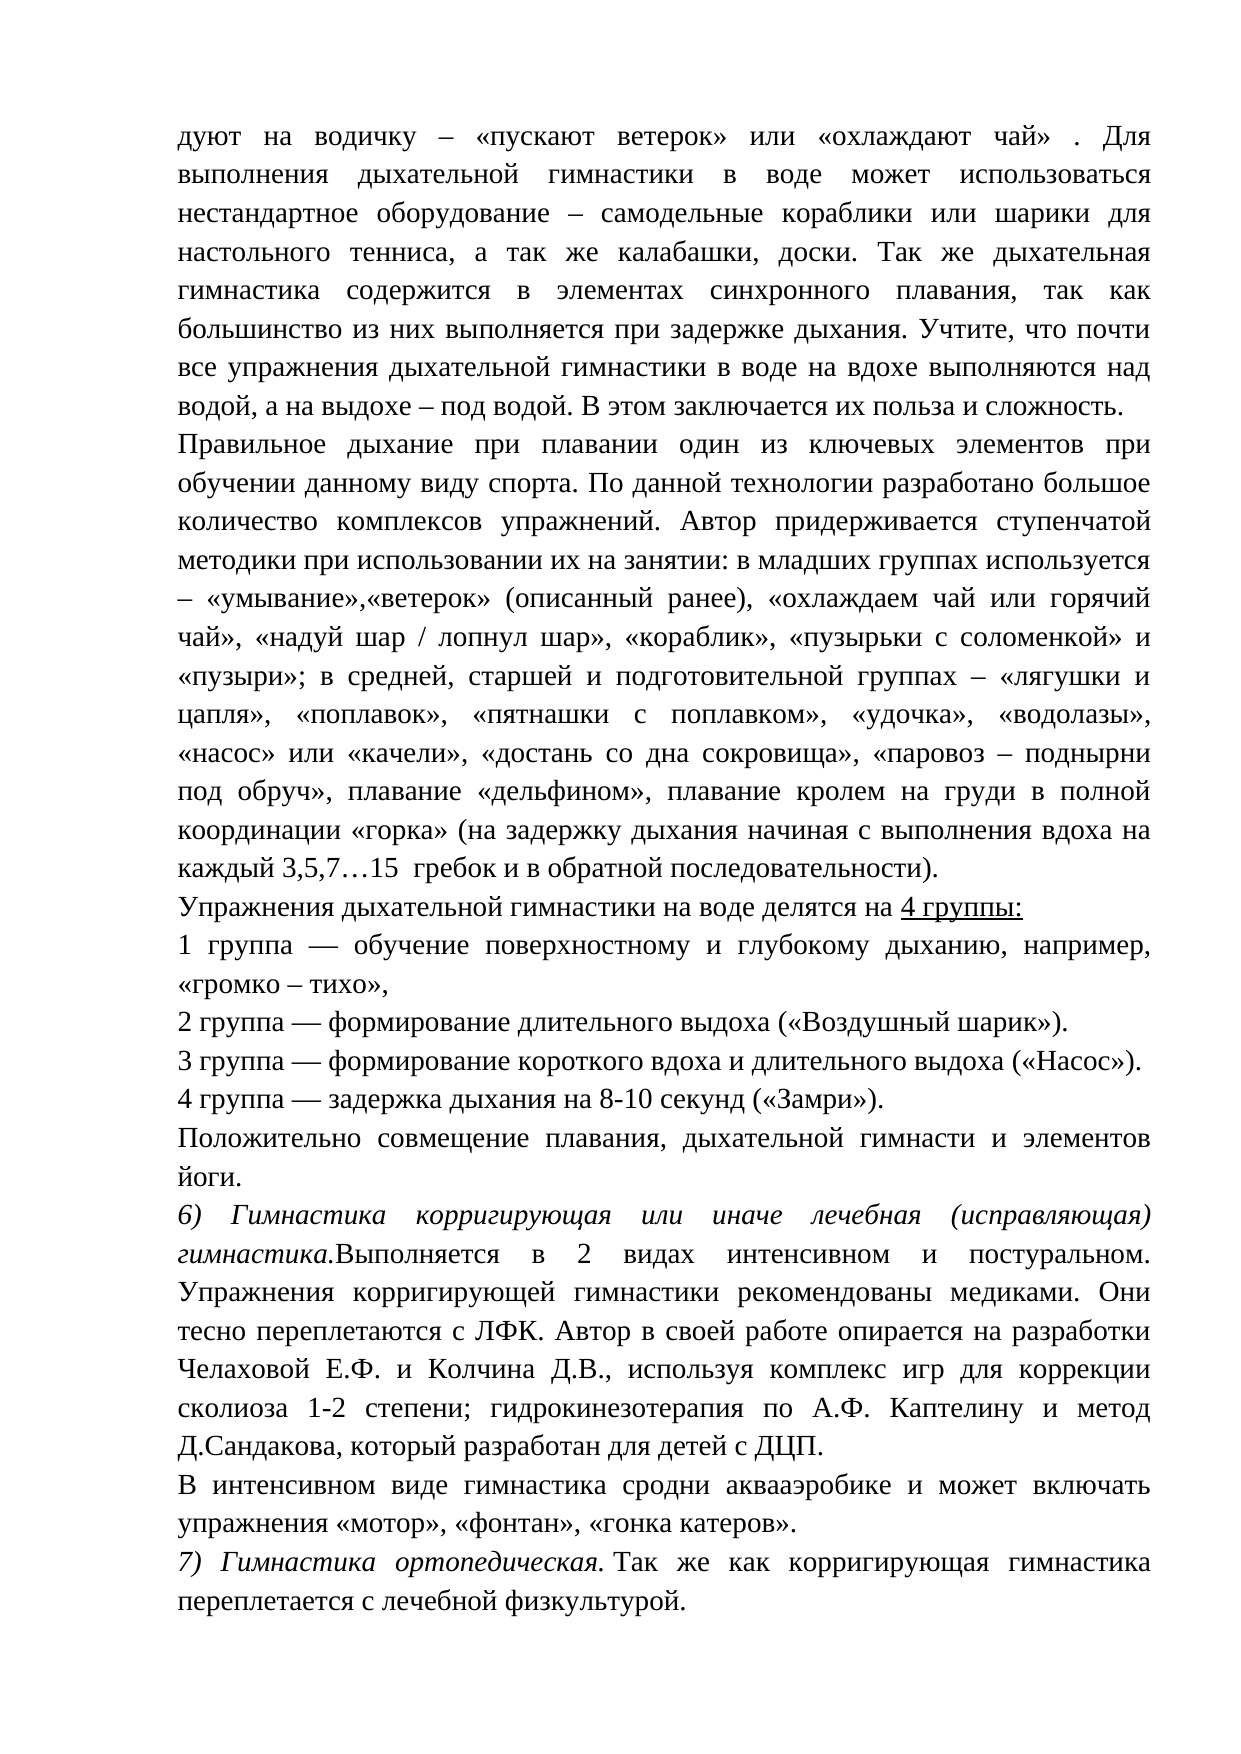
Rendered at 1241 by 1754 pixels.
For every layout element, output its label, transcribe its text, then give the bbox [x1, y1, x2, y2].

text Правильное дыхание при плавании один из ключевых элементов при обучении данному виду спорта. По данной технологии разработано большое количество комплексов упражнений. Автор придерживается ступенчатой методики при использовании их на занятии: в младших группах используется – «умывание»,«ветерок» (описанный ранее), «охлаждаем чай или горячий чай», «надуй шар / лопнул шар», «кораблик», «пузырьки с соломенкой» и «пузыри»; в средней, старшей и подготовительной группах – «лягушки и цапля», «поплавок», «пятнашки с поплавком», «удочка», «водолазы», «насос» или «качели», «достань со дна сокровища», «паровоз – поднырни под обруч», плавание «дельфином», плавание кролем на груди в полной координации «горка» (на задержку дыхания начиная с выполнения вдоха на каждый 3,5,7…15 гребок и в обратной последовательности). [177, 426, 1152, 884]
text В интенсивном виде гимнастика сродни аквааэробике и может включать упражнения «мотор», «фонтан», «гонка катеров». [177, 1467, 1152, 1539]
text Упражнения дыхательной гимнастики на воде делятся на 4 группы: [177, 889, 1152, 922]
text 2 группа — формирование длительного выдоха («Воздушный шарик»). [177, 1004, 1152, 1038]
text 3 группа — формирование короткого вдоха и длительного выдоха («Насос»). [177, 1043, 1152, 1077]
text Положительно совмещение плавания, дыхательной гимнасти и элементов йоги. [177, 1120, 1152, 1192]
text 7) Гимнастика ортопедическая. Так же как корригирующая гимнастика переплетается с лечебной физкультурой. [177, 1544, 1152, 1616]
text 6) Гимнастика корригирующая или иначе лечебная (исправляющая) гимнастика.Выполняется в 2 видах интенсивном и постуральном. Упражнения корригирующей гимнастики рекомендованы медиками. Они тесно переплетаются с ЛФК. Автор в своей работе опирается на разработки Челаховой Е.Ф. и Колчина Д.В., используя комплекс игр для коррекции сколиоза 1-2 степени; гидрокинезотерапия по А.Ф. Каптелину и метод Д.Сандакова, который разработан для детей с ДЦП. [177, 1197, 1152, 1462]
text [177, 118, 1152, 421]
text 1 группа — обучение поверхностному и глубокому дыханию, например, «громко – тихо», [177, 927, 1152, 999]
text 4 группа — задержка дыхания на 8-10 секунд («Замри»). [177, 1082, 1152, 1115]
